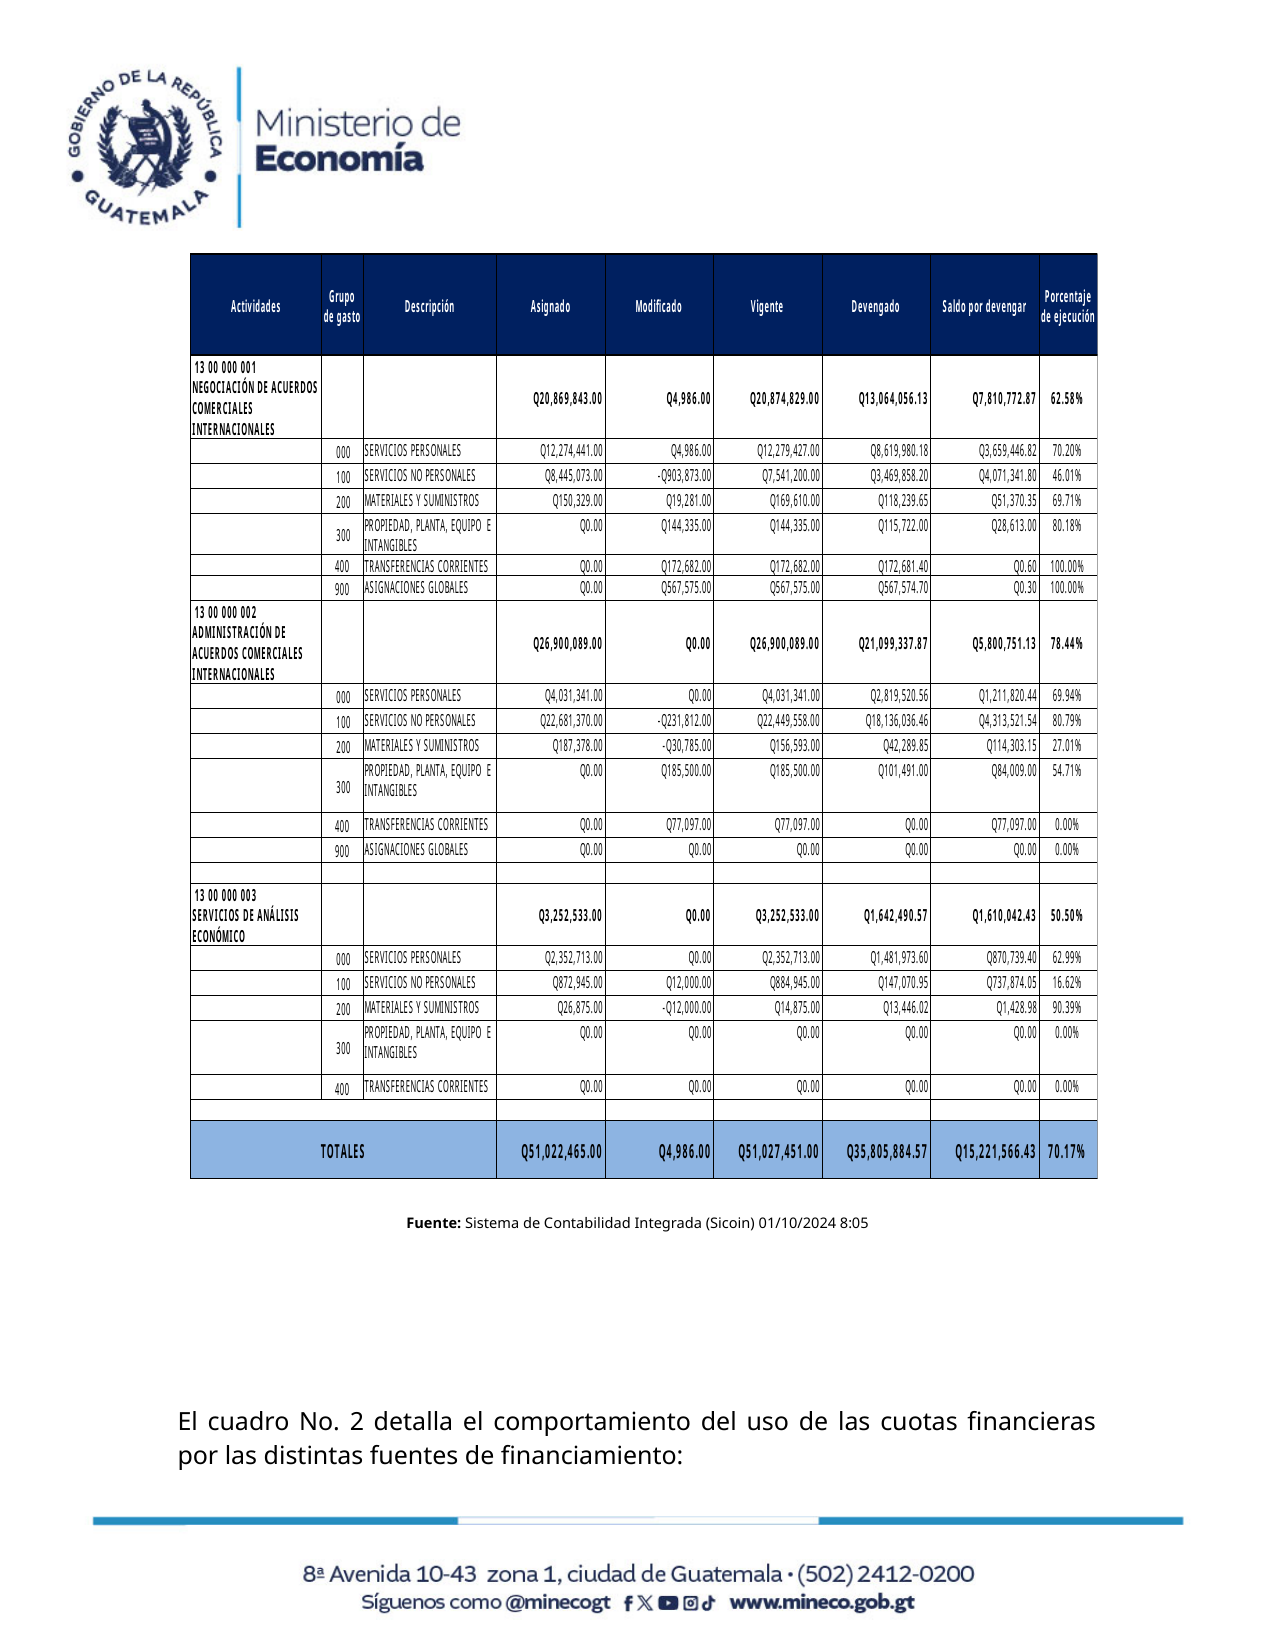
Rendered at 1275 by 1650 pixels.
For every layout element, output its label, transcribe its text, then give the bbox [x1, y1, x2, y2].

text El cuadro No. 2 detalla el comportamiento del uso de las cuotas financieras por las distintas fuentes de financiamiento: [177, 1403, 1098, 1471]
picture [0, 1500, 1275, 1650]
text Fuente: Sistema de Contabilidad Integrada (Sicoin) 01/10/2024 8:05 [177, 1213, 1098, 1233]
picture [0, 42, 1272, 253]
